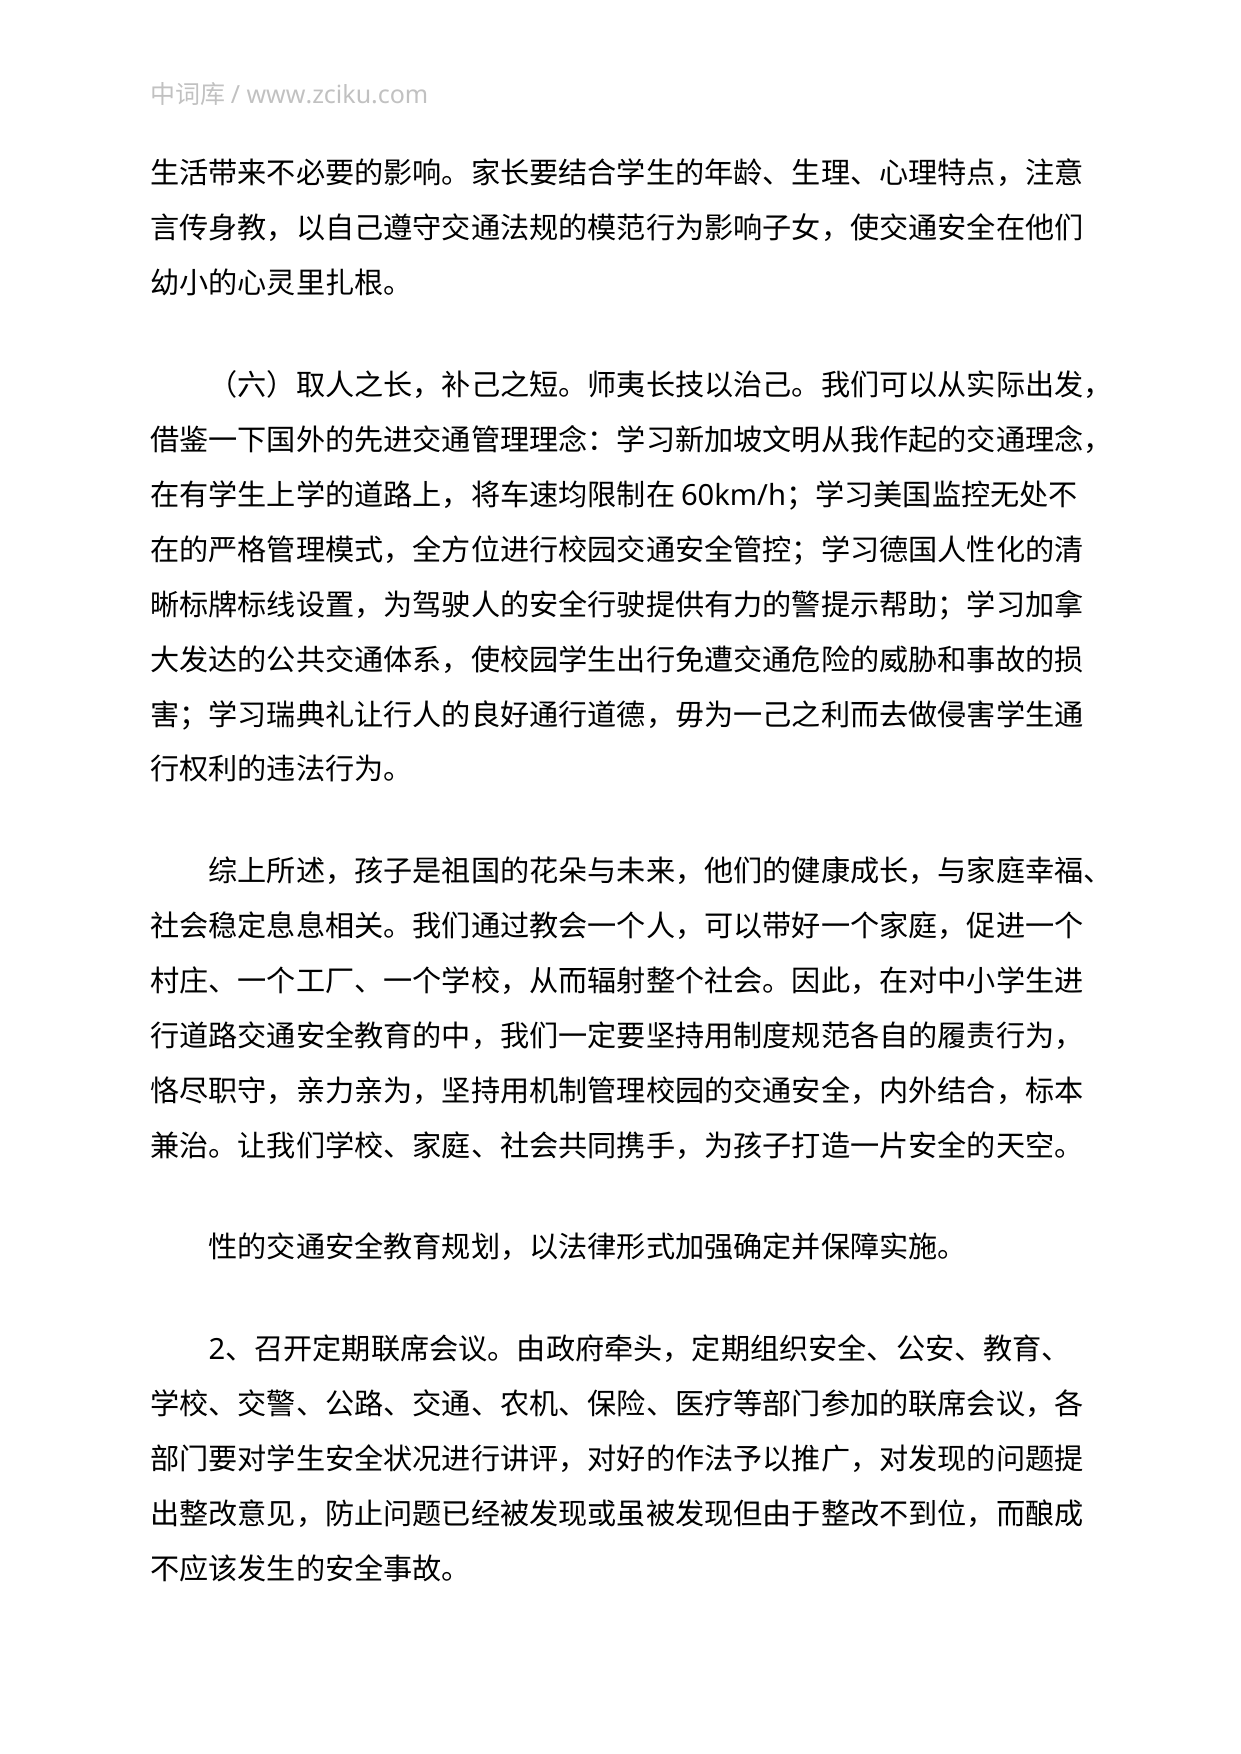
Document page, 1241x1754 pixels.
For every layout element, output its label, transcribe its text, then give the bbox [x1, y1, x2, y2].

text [150, 150, 1090, 302]
text （六）取人之长，补己之短。师夷长技以治己。我们可以从实际出发，借鉴一下国外的先进交通管理理念：学习新加坡文明从我作起的交通理念，在有学生上学的道路上，将车速均限制在60km/h；学习美国监控无处不在的严格管理模式，全方位进行校园交通安全管控；学习德国人性化的清晰标牌标线设置，为驾驶人的安全行驶提供有力的警提示帮助；学习加拿大发达的公共交通体系，使校园学生出行免遭交通危险的威胁和事故的损害；学习瑞典礼让行人的良好通行道德，毋为一己之利而去做侵害学生通行权利的违法行为。 [150, 362, 1090, 788]
text 2、召开定期联席会议。由政府牵头，定期组织安全、公安、教育、学校、交警、公路、交通、农机、保险、医疗等部门参加的联席会议，各部门要对学生安全状况进行讲评，对好的作法予以推广，对发现的问题提出整改意见，防止问题已经被发现或虽被发现但由于整改不到位，而酿成不应该发生的安全事故。 [150, 1326, 1090, 1588]
text 性的交通安全教育规划，以法律形式加强确定并保障实施。 [150, 1224, 1090, 1266]
text 综上所述，孩子是祖国的花朵与未来，他们的健康成长，与家庭幸福、社会稳定息息相关。我们通过教会一个人，可以带好一个家庭，促进一个村庄、一个工厂、一个学校，从而辐射整个社会。因此，在对中小学生进行道路交通安全教育的中，我们一定要坚持用制度规范各自的履责行为，恪尽职守，亲力亲为，坚持用机制管理校园的交通安全，内外结合，标本兼治。让我们学校、家庭、社会共同携手，为孩子打造一片安全的天空。 [150, 848, 1090, 1164]
